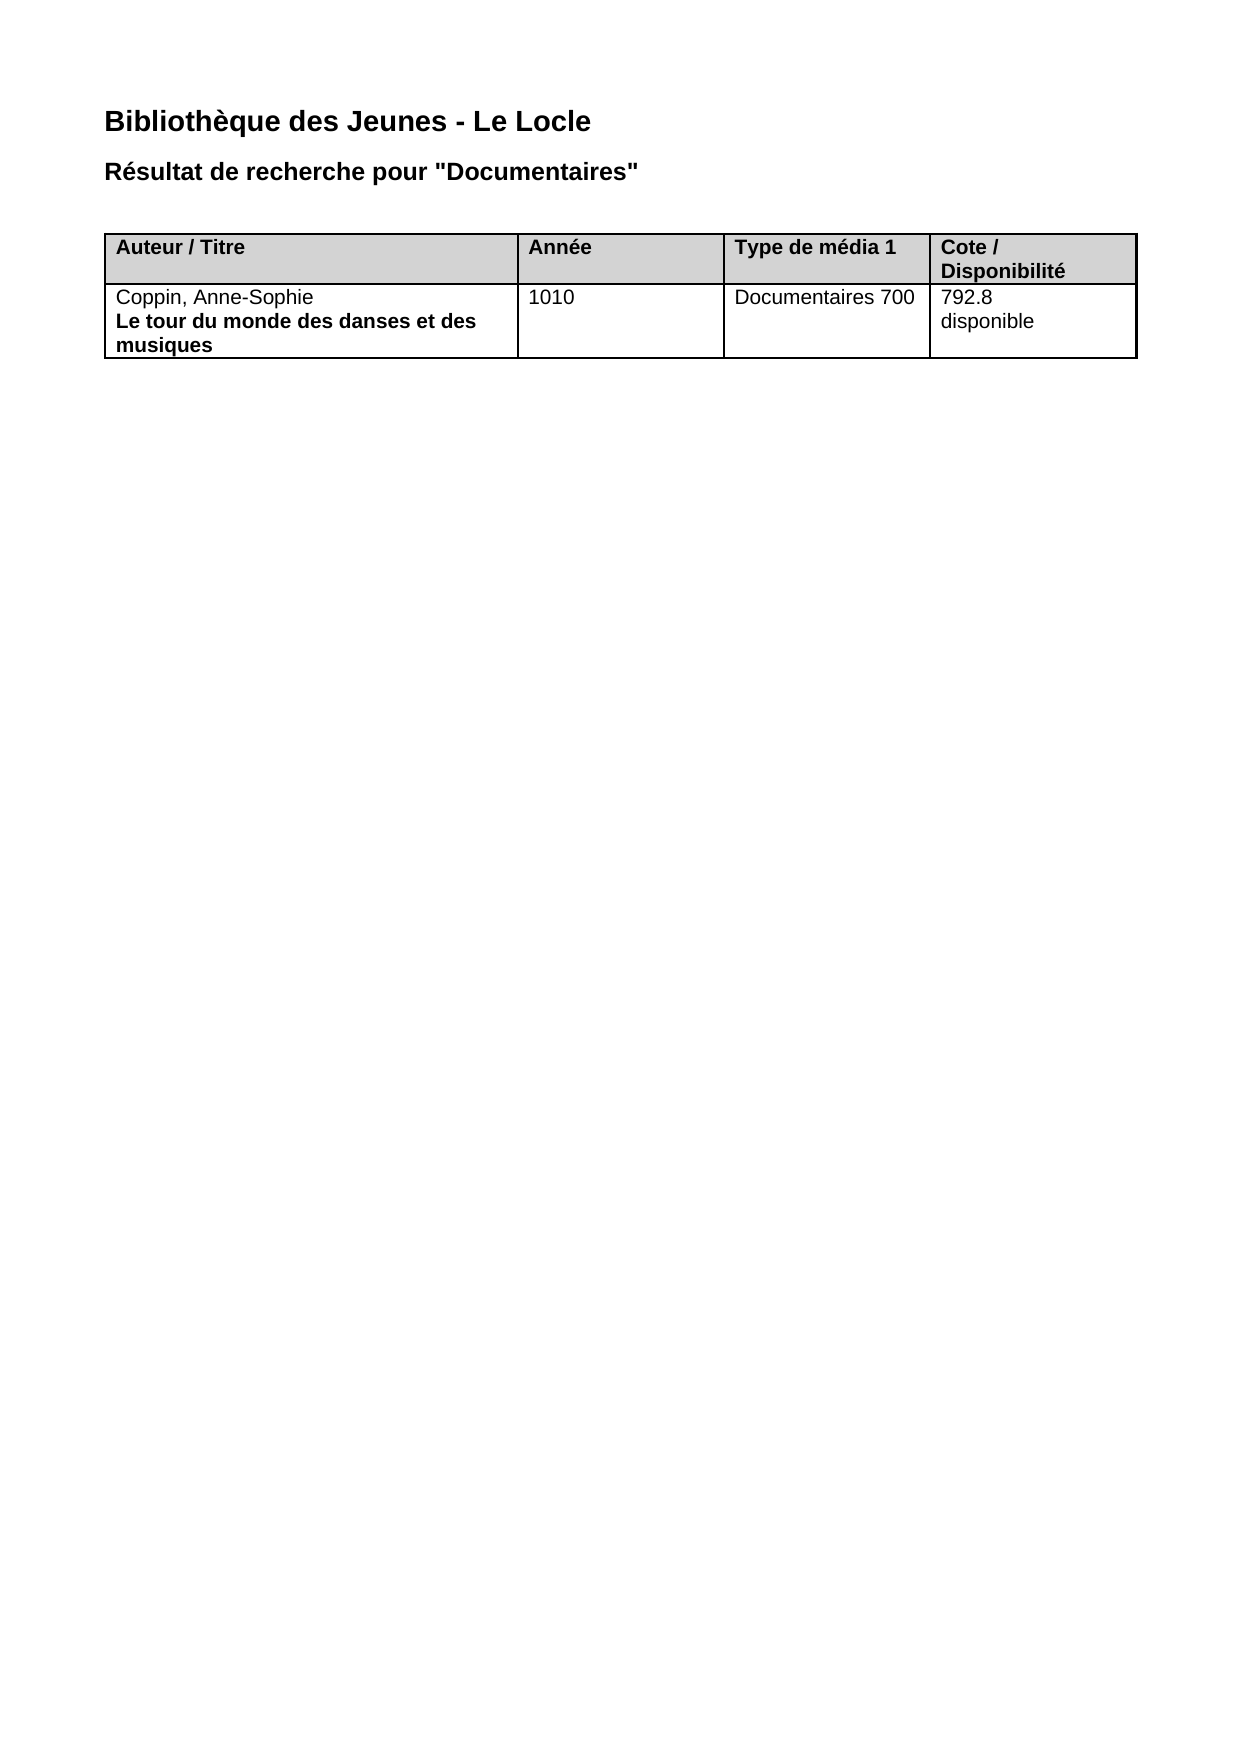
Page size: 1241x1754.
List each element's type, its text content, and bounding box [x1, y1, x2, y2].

table_cell 1010 [519, 285, 723, 357]
table_cell Coppin, Anne-Sophie Le tour du monde des danses et des musiques [106, 285, 517, 357]
table_cell Documentaires 700 [725, 285, 929, 357]
table_header Année [519, 235, 723, 283]
text Résultat de recherche pour "Documentaires" [104, 156, 1136, 185]
table_header Cote / Disponibilité [931, 235, 1135, 283]
text Bibliothèque des Jeunes - Le Locle [104, 104, 1136, 138]
table_header Auteur / Titre [106, 235, 517, 283]
table_header Type de média 1 [725, 235, 929, 283]
table_cell 792.8 disponible [931, 285, 1135, 357]
